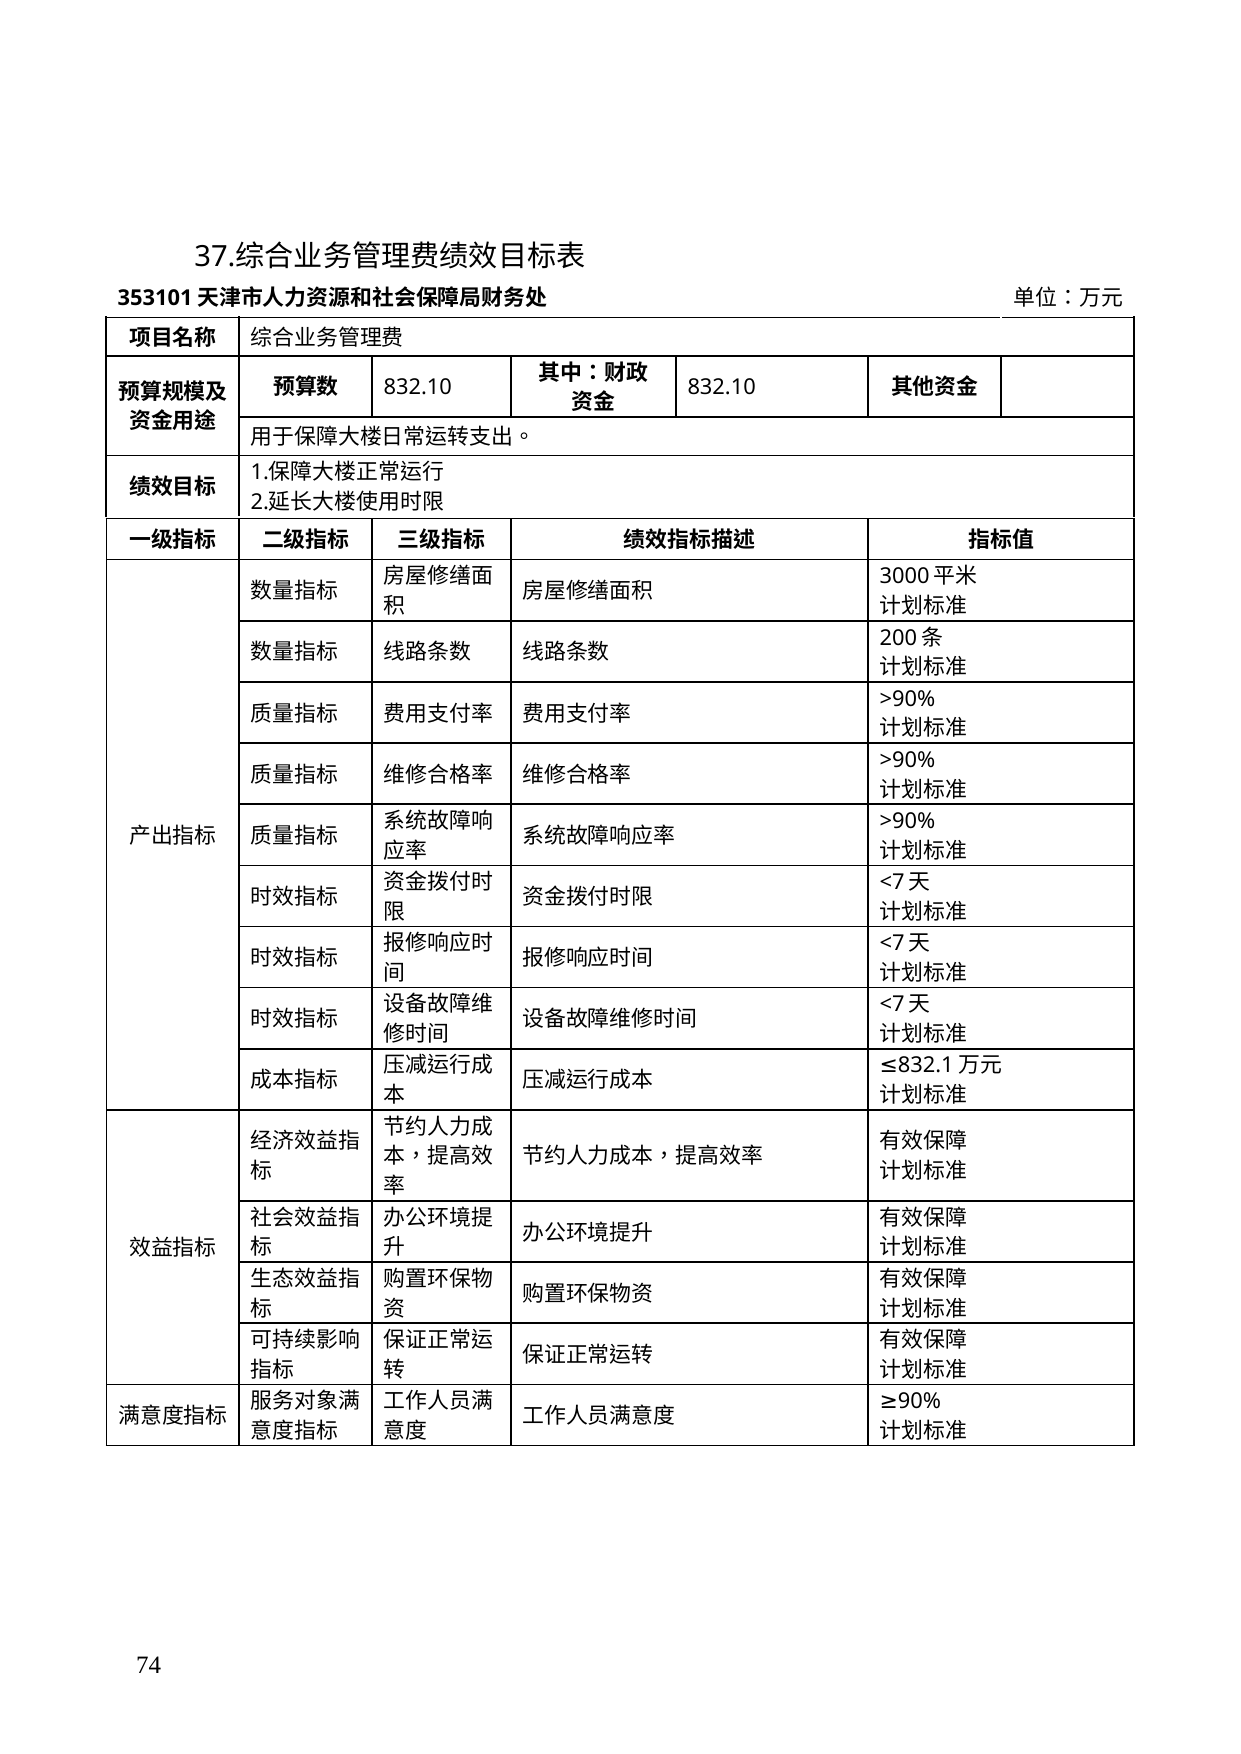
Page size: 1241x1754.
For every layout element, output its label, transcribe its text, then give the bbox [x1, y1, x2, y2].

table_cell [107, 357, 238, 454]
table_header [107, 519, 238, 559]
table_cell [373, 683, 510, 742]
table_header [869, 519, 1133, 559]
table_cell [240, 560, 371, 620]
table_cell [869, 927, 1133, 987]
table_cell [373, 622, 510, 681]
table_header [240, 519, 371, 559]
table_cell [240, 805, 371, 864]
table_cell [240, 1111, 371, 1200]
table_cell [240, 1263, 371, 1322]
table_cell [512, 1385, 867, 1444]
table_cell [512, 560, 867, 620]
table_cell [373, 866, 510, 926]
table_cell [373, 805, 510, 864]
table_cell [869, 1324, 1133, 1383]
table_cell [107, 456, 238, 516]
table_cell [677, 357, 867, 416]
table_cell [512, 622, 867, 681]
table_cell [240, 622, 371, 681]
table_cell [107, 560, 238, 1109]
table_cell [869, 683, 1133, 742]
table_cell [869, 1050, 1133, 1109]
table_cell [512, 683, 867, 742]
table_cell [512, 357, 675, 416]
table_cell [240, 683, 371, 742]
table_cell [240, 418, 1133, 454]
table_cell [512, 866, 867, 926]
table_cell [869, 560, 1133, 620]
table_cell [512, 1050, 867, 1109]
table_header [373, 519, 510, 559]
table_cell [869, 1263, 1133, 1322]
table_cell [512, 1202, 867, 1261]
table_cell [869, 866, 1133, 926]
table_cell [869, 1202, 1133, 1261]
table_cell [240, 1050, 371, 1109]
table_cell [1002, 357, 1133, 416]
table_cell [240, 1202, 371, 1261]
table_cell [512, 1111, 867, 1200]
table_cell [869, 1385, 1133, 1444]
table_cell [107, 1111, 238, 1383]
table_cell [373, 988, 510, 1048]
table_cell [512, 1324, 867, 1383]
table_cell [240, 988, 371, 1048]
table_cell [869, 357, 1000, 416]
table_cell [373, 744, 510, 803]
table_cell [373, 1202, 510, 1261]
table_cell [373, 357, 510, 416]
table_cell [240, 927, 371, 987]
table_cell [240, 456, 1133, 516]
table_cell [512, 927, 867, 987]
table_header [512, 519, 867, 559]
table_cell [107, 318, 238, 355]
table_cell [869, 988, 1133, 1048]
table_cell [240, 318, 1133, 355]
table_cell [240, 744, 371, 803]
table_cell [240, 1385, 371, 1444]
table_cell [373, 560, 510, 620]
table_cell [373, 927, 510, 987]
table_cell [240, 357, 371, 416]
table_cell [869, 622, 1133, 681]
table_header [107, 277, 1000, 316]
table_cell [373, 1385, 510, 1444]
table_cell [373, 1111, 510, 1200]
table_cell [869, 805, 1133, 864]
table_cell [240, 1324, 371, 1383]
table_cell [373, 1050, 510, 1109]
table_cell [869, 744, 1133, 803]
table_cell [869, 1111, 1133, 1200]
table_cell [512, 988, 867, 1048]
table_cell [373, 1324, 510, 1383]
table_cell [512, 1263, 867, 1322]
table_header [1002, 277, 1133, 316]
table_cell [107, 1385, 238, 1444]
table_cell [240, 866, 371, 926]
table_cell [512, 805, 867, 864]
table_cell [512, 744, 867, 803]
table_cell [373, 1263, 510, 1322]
text 37.综合业务管理费绩效目标表 [136, 235, 1104, 275]
